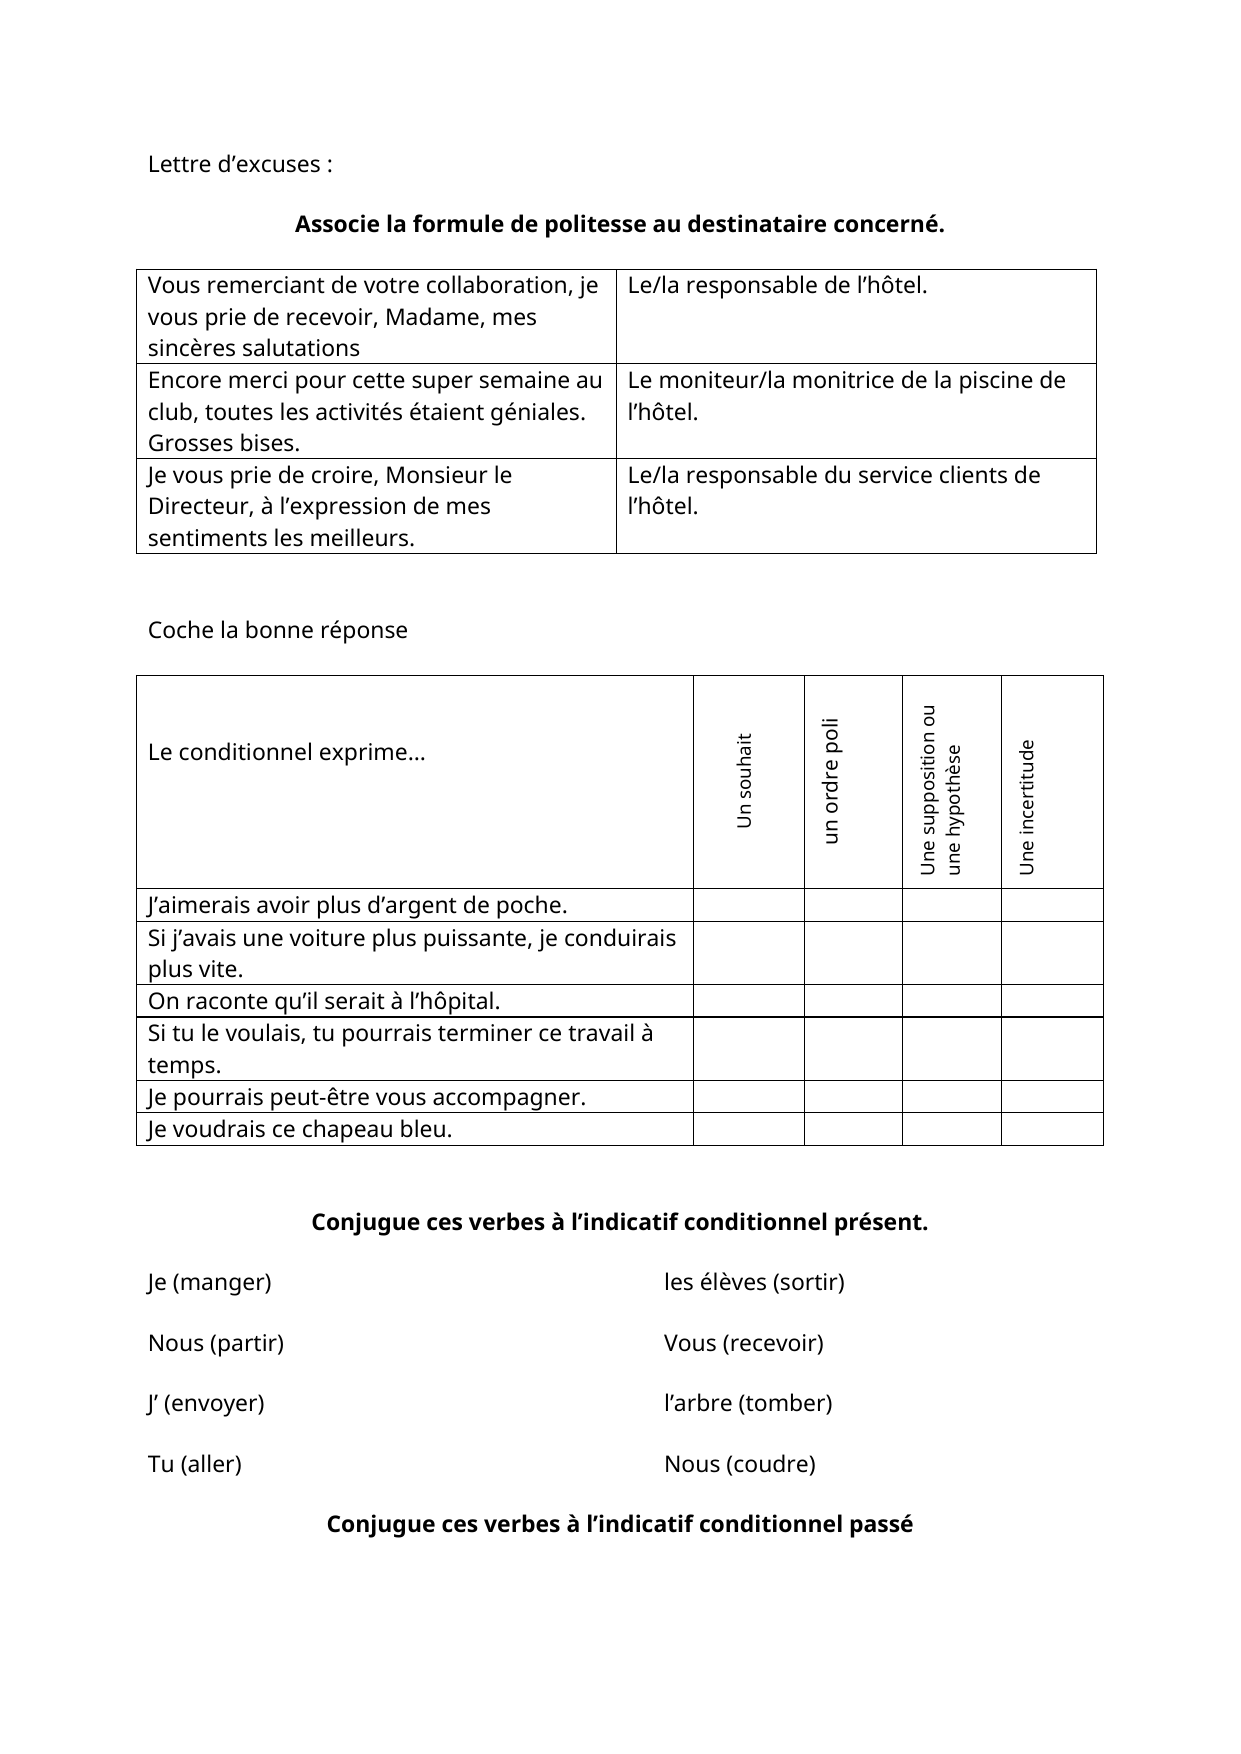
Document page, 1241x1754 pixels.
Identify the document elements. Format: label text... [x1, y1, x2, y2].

table_cell Je pourrais peut-être vous accompagner. [137, 1081, 693, 1112]
text Conjugue ces verbes à l’indicatif conditionnel présent. [148, 1206, 1093, 1237]
table_header Vous remerciant de votre collaboration, je vous prie de recevoir, Madame, mes sincères salutations [137, 270, 616, 363]
text Associe la formule de politesse au destinataire concerné. [148, 208, 1093, 239]
table_cell [694, 985, 804, 1016]
table_cell [1002, 1081, 1103, 1112]
table_cell [694, 1018, 804, 1080]
table_cell Je voudrais ce chapeau bleu. [137, 1113, 693, 1144]
text J’ (envoyer) l’arbre (tomber) [148, 1387, 1093, 1418]
table_header Le/la responsable de l’hôtel. [617, 270, 1096, 363]
table_header un ordre poli [805, 676, 902, 888]
table_cell [1002, 1018, 1103, 1080]
table_cell [805, 922, 902, 984]
text Lettre d’excuses : [148, 148, 1093, 179]
table_header Une incertitude [1002, 676, 1103, 888]
table_cell [903, 1113, 1001, 1144]
table_cell Je vous prie de croire, Monsieur le Directeur, à l’expression de mes sentiments les meilleurs. [137, 459, 616, 553]
table_cell [694, 889, 804, 921]
table_cell [1002, 1113, 1103, 1144]
text Tu (aller) Nous (coudre) [148, 1448, 1093, 1479]
table_cell Si j’avais une voiture plus puissante, je conduirais plus vite. [137, 922, 693, 984]
table_cell [805, 1018, 902, 1080]
table_cell [1002, 922, 1103, 984]
table_cell [903, 985, 1001, 1016]
table_header Une supposition ou une hypothèse [903, 676, 1001, 888]
text Je (manger) les élèves (sortir) [148, 1266, 1093, 1298]
table_cell [694, 1081, 804, 1112]
table_cell J’aimerais avoir plus d’argent de poche. [137, 889, 693, 921]
table_cell [805, 1113, 902, 1144]
table_cell [805, 985, 902, 1016]
text Nous (partir) Vous (recevoir) [148, 1327, 1093, 1358]
table_header Le conditionnel exprime… [137, 676, 693, 888]
table_cell [805, 889, 902, 921]
table_cell [903, 889, 1001, 921]
table_cell Le/la responsable du service clients de l’hôtel. [617, 459, 1096, 553]
table_cell [903, 1081, 1001, 1112]
table_cell Le moniteur/la monitrice de la piscine de l’hôtel. [617, 364, 1096, 458]
table_cell [805, 1081, 902, 1112]
table_cell [694, 922, 804, 984]
table_cell [1002, 985, 1103, 1016]
table_cell [1002, 889, 1103, 921]
table_cell [903, 922, 1001, 984]
table_cell Si tu le voulais, tu pourrais terminer ce travail à temps. [137, 1018, 693, 1080]
table_cell [903, 1018, 1001, 1080]
table_cell On raconte qu’il serait à l’hôpital. [137, 985, 693, 1016]
table_cell [694, 1113, 804, 1144]
table_header Un souhait [694, 676, 804, 888]
text Conjugue ces verbes à l’indicatif conditionnel passé [148, 1508, 1093, 1539]
text Coche la bonne réponse [148, 614, 1093, 646]
table_cell Encore merci pour cette super semaine au club, toutes les activités étaient géniales. Grosses bises. [137, 364, 616, 458]
